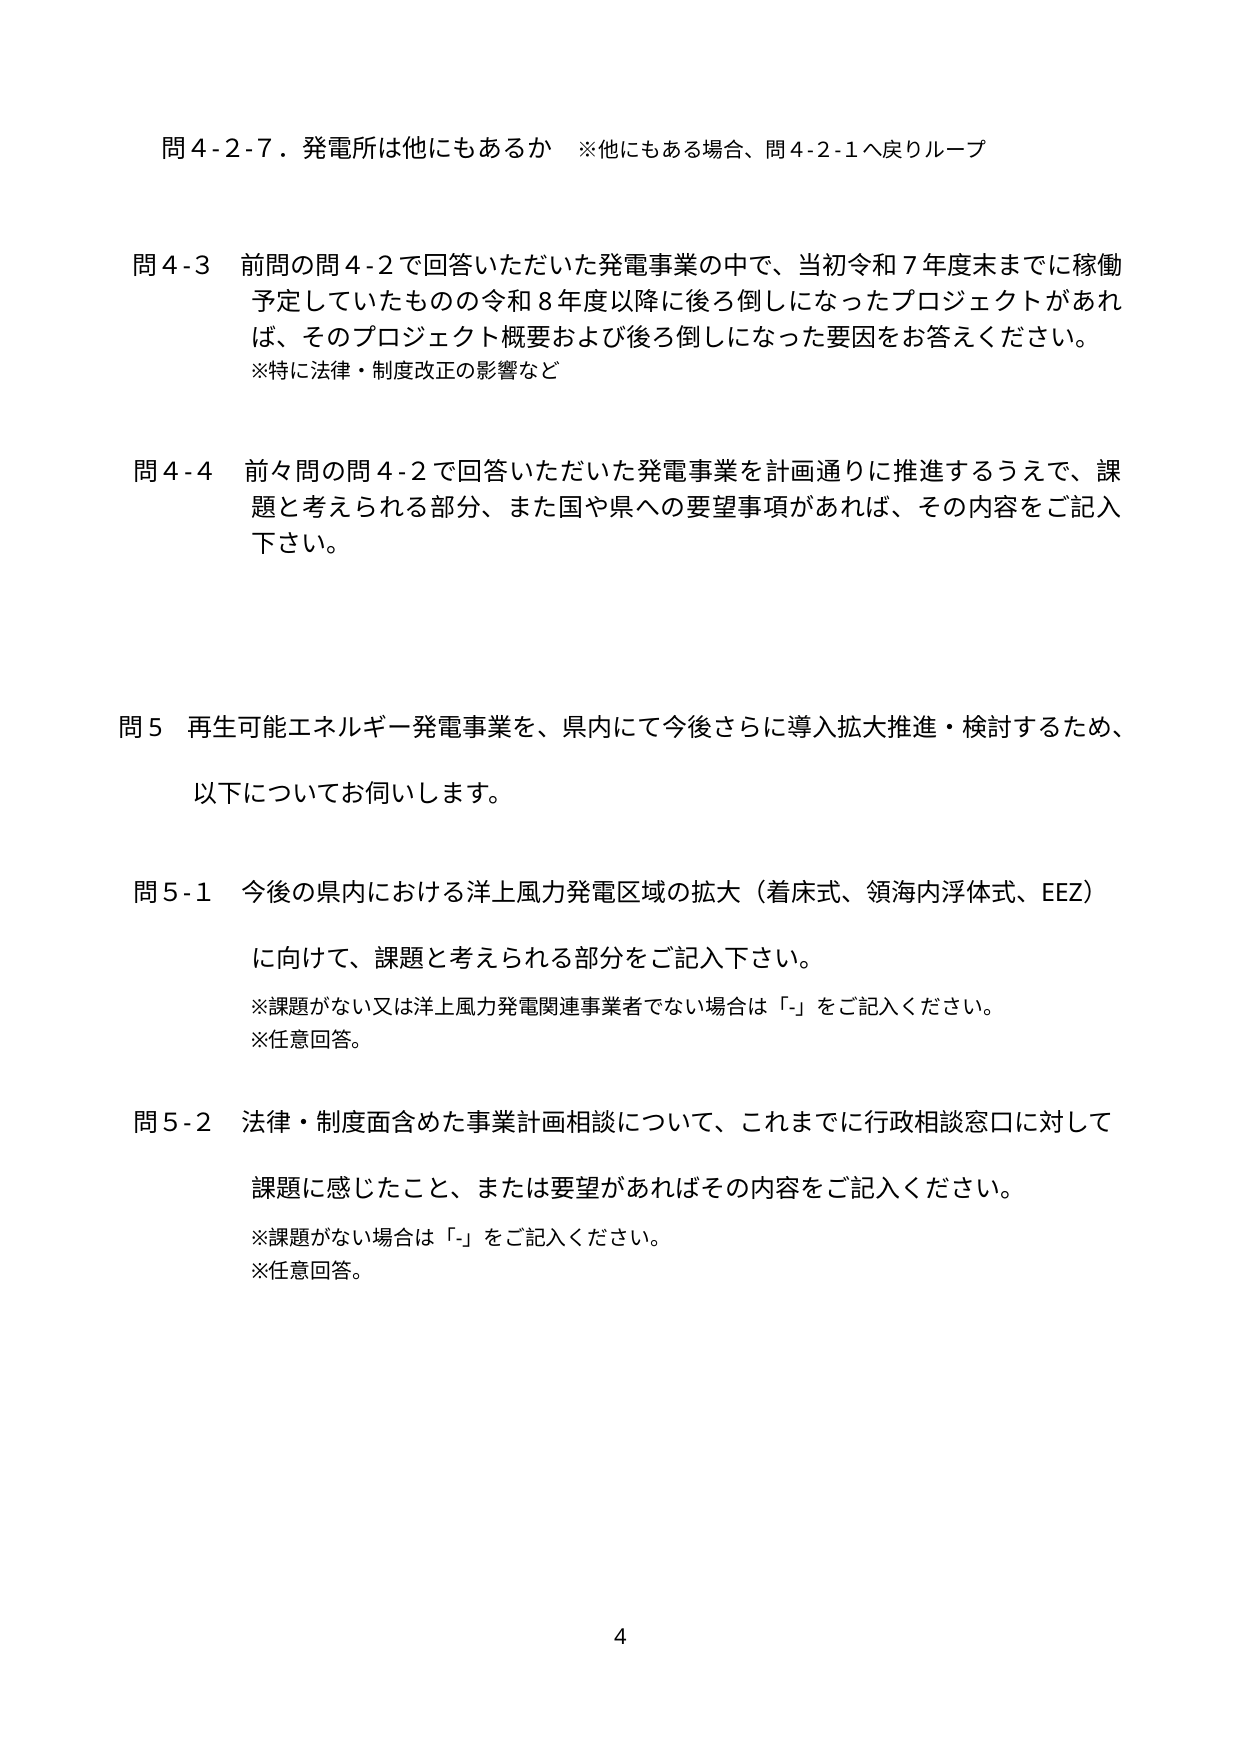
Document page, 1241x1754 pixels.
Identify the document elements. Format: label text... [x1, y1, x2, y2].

text 問４-４ 前々問の問４-２で回答いただいた発電事業を計画通りに推進するうえで、課題と考えられる部分、また国や県への要望事項があれば、その内容をご記入下さい。 [133, 451, 1122, 560]
text 問４-３ 前問の問４-２で回答いただいた発電事業の中で、当初令和7年度末までに稼働予定していたものの令和8年度以降に後ろ倒しになったプロジェクトがあれば、そのプロジェクト概要および後ろ倒しになった要因をお答えください。 ※特に法律・制度改正の影響など [133, 245, 1122, 384]
text 問５-１ 今後の県内における洋上風力発電区域の拡大（着床式、領海内浮体式、EEZ）に向けて、課題と考えられる部分をご記入下さい。 ※課題がない又は洋上風力発電関連事業者でない場合は「-」をご記入ください。 ※任意回答。 [133, 858, 1122, 1055]
text 問５-２ 法律・制度面含めた事業計画相談について、これまでに行政相談窓口に対して課題に感じたこと、または要望があればその内容をご記入ください。 ※課題がない場合は「-」をご記入ください。 ※任意回答。 [133, 1088, 1122, 1286]
text 問４-２-７．発電所は他にもあるか ※他にもある場合、問４-２-１へ戻りループ [162, 129, 1122, 195]
text 問5 再生可能エネルギー発電事業を、県内にて今後さらに導入拡大推進・検討するため、以下についてお伺いします。 [118, 693, 1122, 825]
